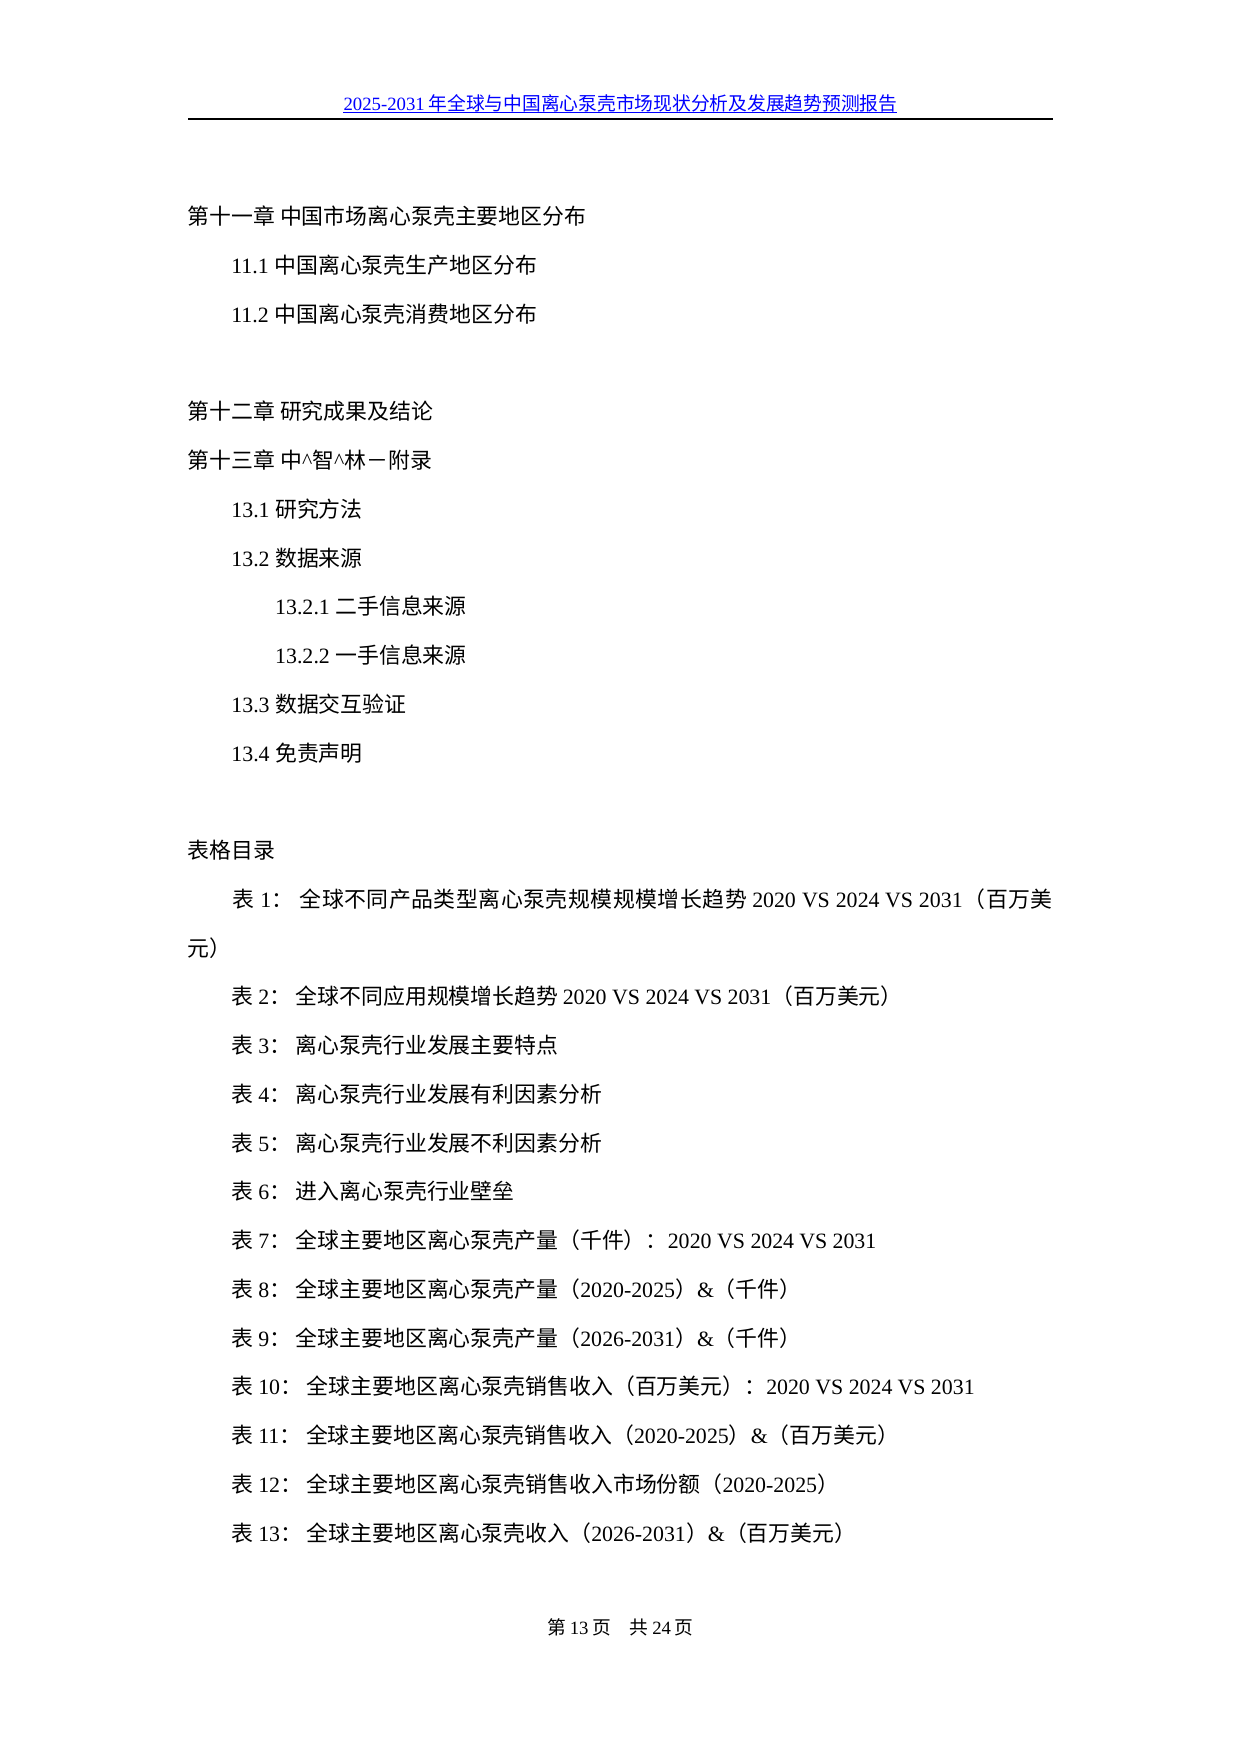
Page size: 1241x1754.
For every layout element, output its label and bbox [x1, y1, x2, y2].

text [187, 150, 1053, 1548]
